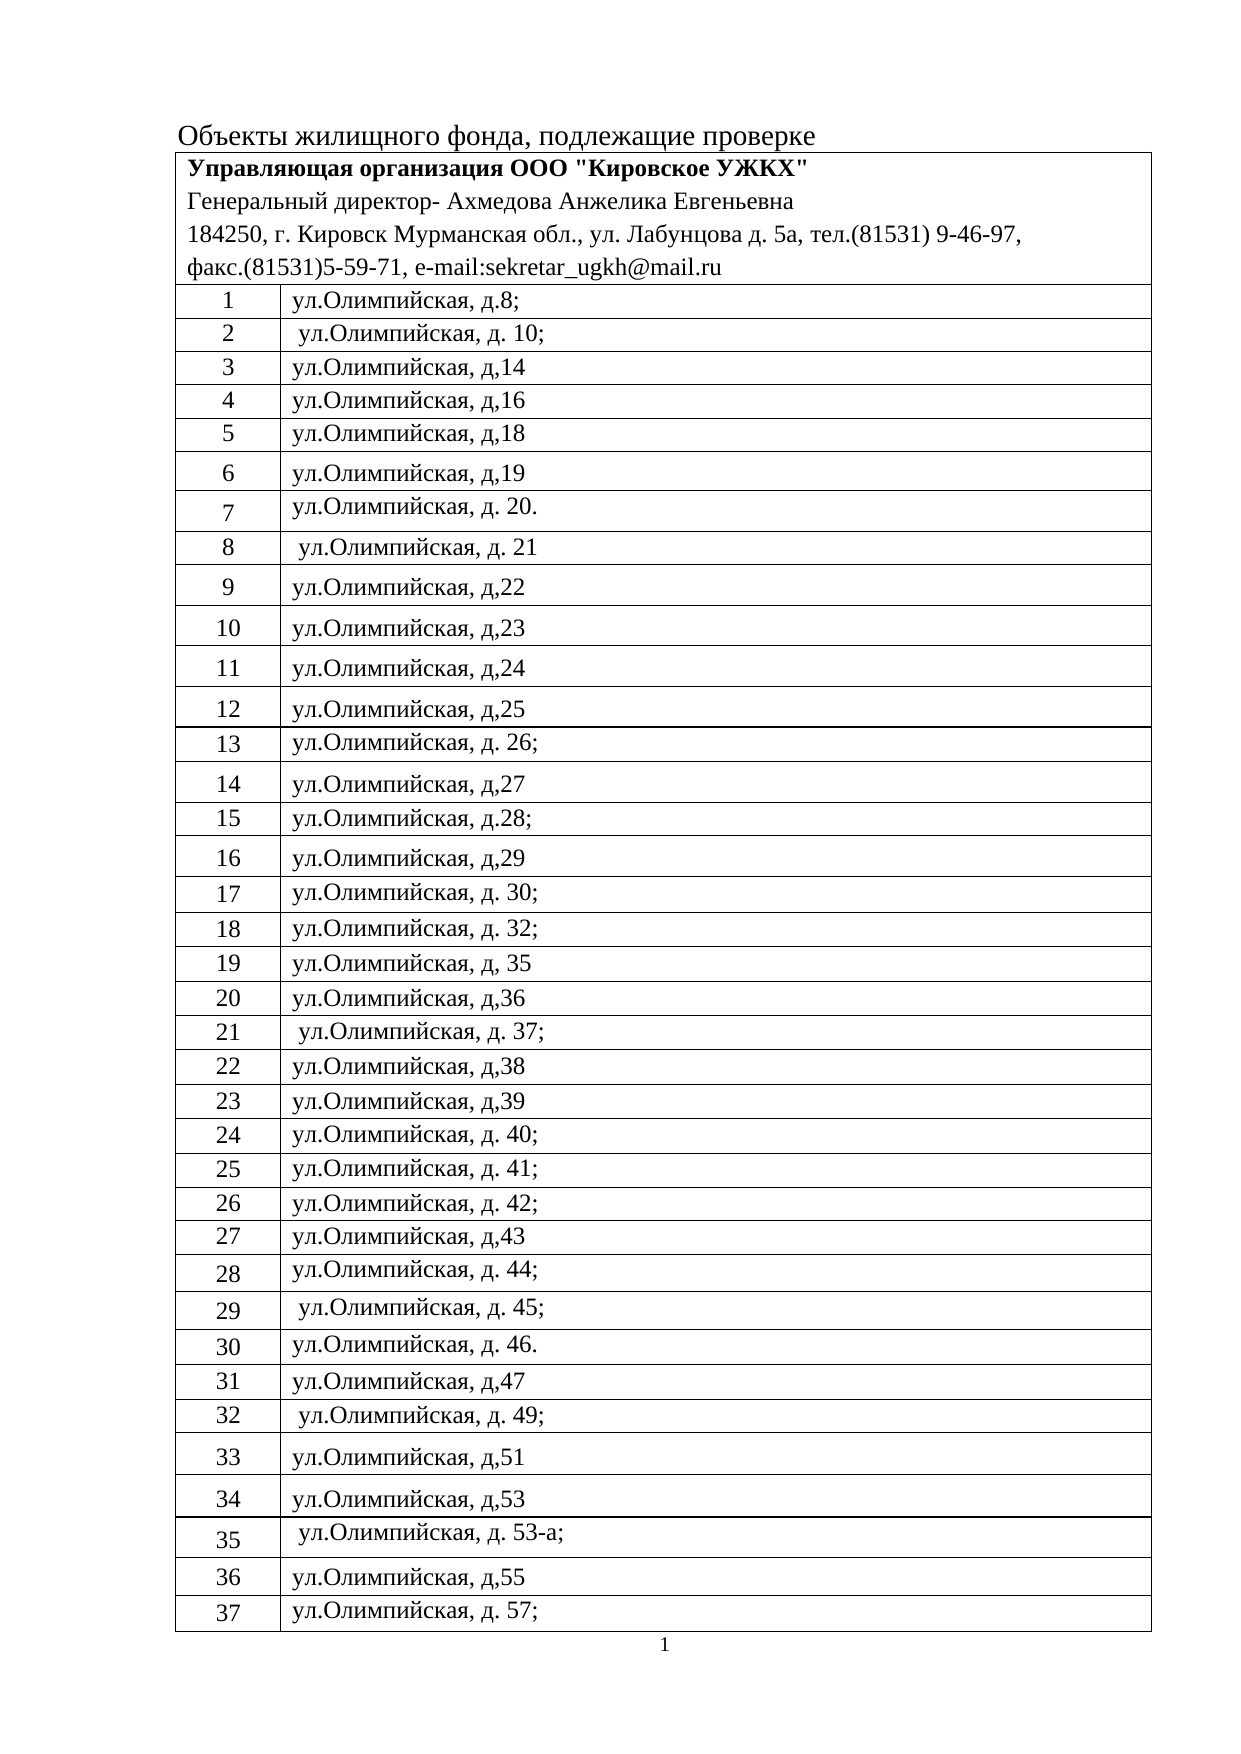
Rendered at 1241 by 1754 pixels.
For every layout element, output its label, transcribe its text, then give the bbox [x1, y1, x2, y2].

table_cell ул.Олимпийская, д. 49; [281, 1400, 1151, 1432]
table_cell ул.Олимпийская, д. 53-а; [281, 1518, 1151, 1557]
table_cell ул.Олимпийская, д,27 [281, 762, 1151, 802]
table_cell ул.Олимпийская, д,29 [281, 836, 1151, 876]
table_cell 16 [176, 836, 280, 876]
table_cell ул.Олимпийская, д,23 [281, 606, 1151, 645]
table_cell ул.Олимпийская, д. 42; [281, 1188, 1151, 1220]
table_cell 26 [176, 1188, 280, 1220]
table_cell 9 [176, 565, 280, 604]
table_cell 33 [176, 1433, 280, 1474]
table_cell ул.Олимпийская, д,16 [281, 385, 1151, 417]
table_cell ул.Олимпийская, д, 35 [281, 947, 1151, 981]
table_cell 36 [176, 1558, 280, 1594]
table_cell 10 [176, 606, 280, 645]
table_cell ул.Олимпийская, д,14 [281, 352, 1151, 384]
table_cell 4 [176, 385, 280, 417]
table_cell 25 [176, 1154, 280, 1187]
table_cell 19 [176, 947, 280, 981]
table_cell ул.Олимпийская, д. 41; [281, 1154, 1151, 1187]
table_cell ул.Олимпийская, д,24 [281, 646, 1151, 686]
table_cell ул.Олимпийская, д,38 [281, 1050, 1151, 1084]
table_cell ул.Олимпийская, д,53 [281, 1475, 1151, 1516]
table_cell 15 [176, 803, 280, 835]
table_cell ул.Олимпийская, д. 44; [281, 1255, 1151, 1291]
table_cell 20 [176, 982, 280, 1015]
text Объекты жилищного фонда, подлежащие проверке [177, 118, 1152, 152]
table_cell ул.Олимпийская, д,36 [281, 982, 1151, 1015]
table_cell ул.Олимпийская, д,55 [281, 1558, 1151, 1594]
table_cell ул.Олимпийская, д,47 [281, 1365, 1151, 1399]
table_cell 27 [176, 1221, 280, 1253]
table_cell 35 [176, 1518, 280, 1557]
table_cell 37 [176, 1596, 280, 1631]
table_cell 14 [176, 762, 280, 802]
table_cell ул.Олимпийская, д. 20. [281, 491, 1151, 531]
table_cell ул.Олимпийская, д,22 [281, 565, 1151, 604]
table_cell ул.Олимпийская, д.8; [281, 285, 1151, 317]
table_cell 22 [176, 1050, 280, 1084]
table_cell ул.Олимпийская, д. 26; [281, 728, 1151, 761]
table_cell 8 [176, 532, 280, 564]
table_cell 29 [176, 1292, 280, 1328]
table_cell ул.Олимпийская, д. 46. [281, 1330, 1151, 1364]
table_cell ул.Олимпийская, д. 40; [281, 1119, 1151, 1152]
table_cell 31 [176, 1365, 280, 1399]
table_cell 7 [176, 491, 280, 531]
table_cell 24 [176, 1119, 280, 1152]
table_cell ул.Олимпийская, д,18 [281, 419, 1151, 451]
table_cell ул.Олимпийская, д,51 [281, 1433, 1151, 1474]
table_cell ул.Олимпийская, д,43 [281, 1221, 1151, 1253]
table_cell ул.Олимпийская, д,39 [281, 1085, 1151, 1118]
table_cell ул.Олимпийская, д,19 [281, 452, 1151, 490]
table_header Управляющая организация ООО "Кировское УЖКХ" Генеральный директор- Ахмедова Анжелика Евгеньевна 184250, г. Кировск Мурманская обл., ул. Лабунцова д. 5а, тел.(81531) 9-46-97, факс.(81531)5-59-71, e-mail:sekretar_ugkh@mail.ru [176, 153, 1151, 284]
table_cell 23 [176, 1085, 280, 1118]
table_cell 3 [176, 352, 280, 384]
table_cell 12 [176, 687, 280, 726]
table_cell ул.Олимпийская, д.28; [281, 803, 1151, 835]
table_cell ул.Олимпийская, д. 10; [281, 319, 1151, 351]
table_cell 13 [176, 728, 280, 761]
table_cell 11 [176, 646, 280, 686]
table_cell 34 [176, 1475, 280, 1516]
table_cell 21 [176, 1016, 280, 1049]
table_cell 18 [176, 913, 280, 946]
table_cell 1 [176, 285, 280, 317]
table_cell 28 [176, 1255, 280, 1291]
table_cell 32 [176, 1400, 280, 1432]
table_cell ул.Олимпийская, д. 57; [281, 1596, 1151, 1631]
table_cell 2 [176, 319, 280, 351]
table_cell ул.Олимпийская, д. 45; [281, 1292, 1151, 1328]
table_cell 5 [176, 419, 280, 451]
table_cell 6 [176, 452, 280, 490]
table_cell ул.Олимпийская, д,25 [281, 687, 1151, 726]
table_cell 30 [176, 1330, 280, 1364]
table_cell ул.Олимпийская, д. 37; [281, 1016, 1151, 1049]
table_cell ул.Олимпийская, д. 21 [281, 532, 1151, 564]
table_cell 17 [176, 877, 280, 912]
table_cell ул.Олимпийская, д. 30; [281, 877, 1151, 912]
table_cell ул.Олимпийская, д. 32; [281, 913, 1151, 946]
